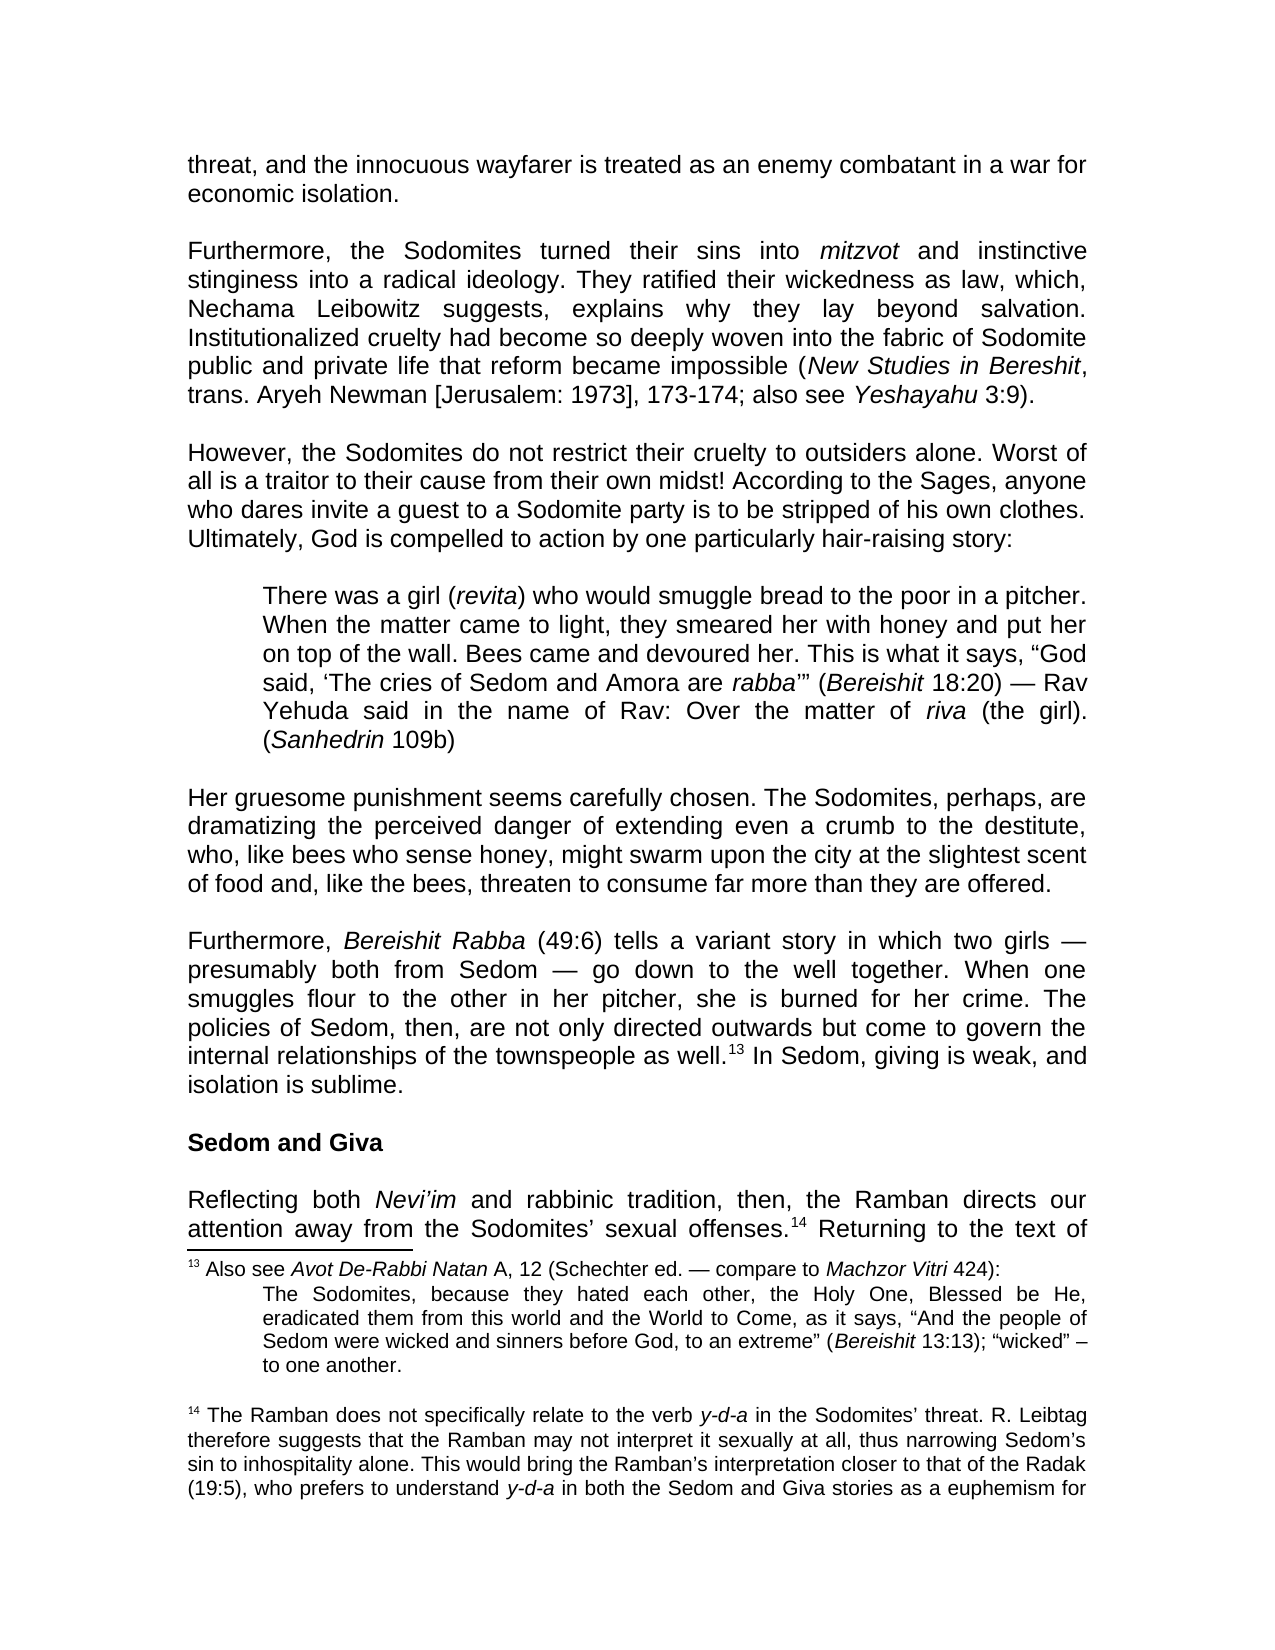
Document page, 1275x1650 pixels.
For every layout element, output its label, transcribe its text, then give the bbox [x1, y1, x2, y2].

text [187, 150, 1088, 207]
text Furthermore, Bereishit Rabba (49:6) tells a variant story in which two girls — presumably both from Sedom — go down to the well together. When one smuggles flour to the other in her pitcher, she is burned for her crime. The policies of Sedom, then, are not only directed outwards but come to govern the internal relationships of the townspeople as well. In Sedom, giving is weak, and isolation is sublime. [187, 926, 1088, 1099]
text Sedom and Giva [187, 1127, 1088, 1156]
text Furthermore, the Sodomites turned their sins into mitzvot and instinctive stinginess into a radical ideology. They ratified their wickedness as law, which, Nechama Leibowitz suggests, explains why they lay beyond salvation. Institutionalized cruelty had become so deeply woven into the fabric of Sodomite public and private life that reform became impossible (New Studies in Bereshit, trans. Aryeh Newman [Jerusalem: 1973], 173-174; also see Yeshayahu 3:9). [187, 236, 1088, 409]
text However, the Sodomites do not restrict their cruelty to outsiders alone. Worst of all is a traitor to their cause from their own midst! According to the Sages, anyone who dares invite a guest to a Sodomite party is to be stripped of his own clothes. Ultimately, God is compelled to action by one particularly hair-raising story: [187, 437, 1088, 552]
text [187, 1185, 1088, 1242]
text There was a girl (revita) who would smuggle bread to the poor in a pitcher. When the matter came to light, they smeared her with honey and put her on top of the wall. Bees came and devoured her. This is what it says, “God said, ‘The cries of Sedom and Amora are rabba’” (Bereishit 18:20) — Rav Yehuda said in the name of Rav: Over the matter of riva (the girl). (Sanhedrin 109b) [262, 581, 1088, 754]
text Her gruesome punishment seems carefully chosen. The Sodomites, perhaps, are dramatizing the perceived danger of extending even a crumb to the destitute, who, like bees who sense honey, might swarm upon the city at the slightest scent of food and, like the bees, threaten to consume far more than they are offered. [187, 782, 1088, 897]
